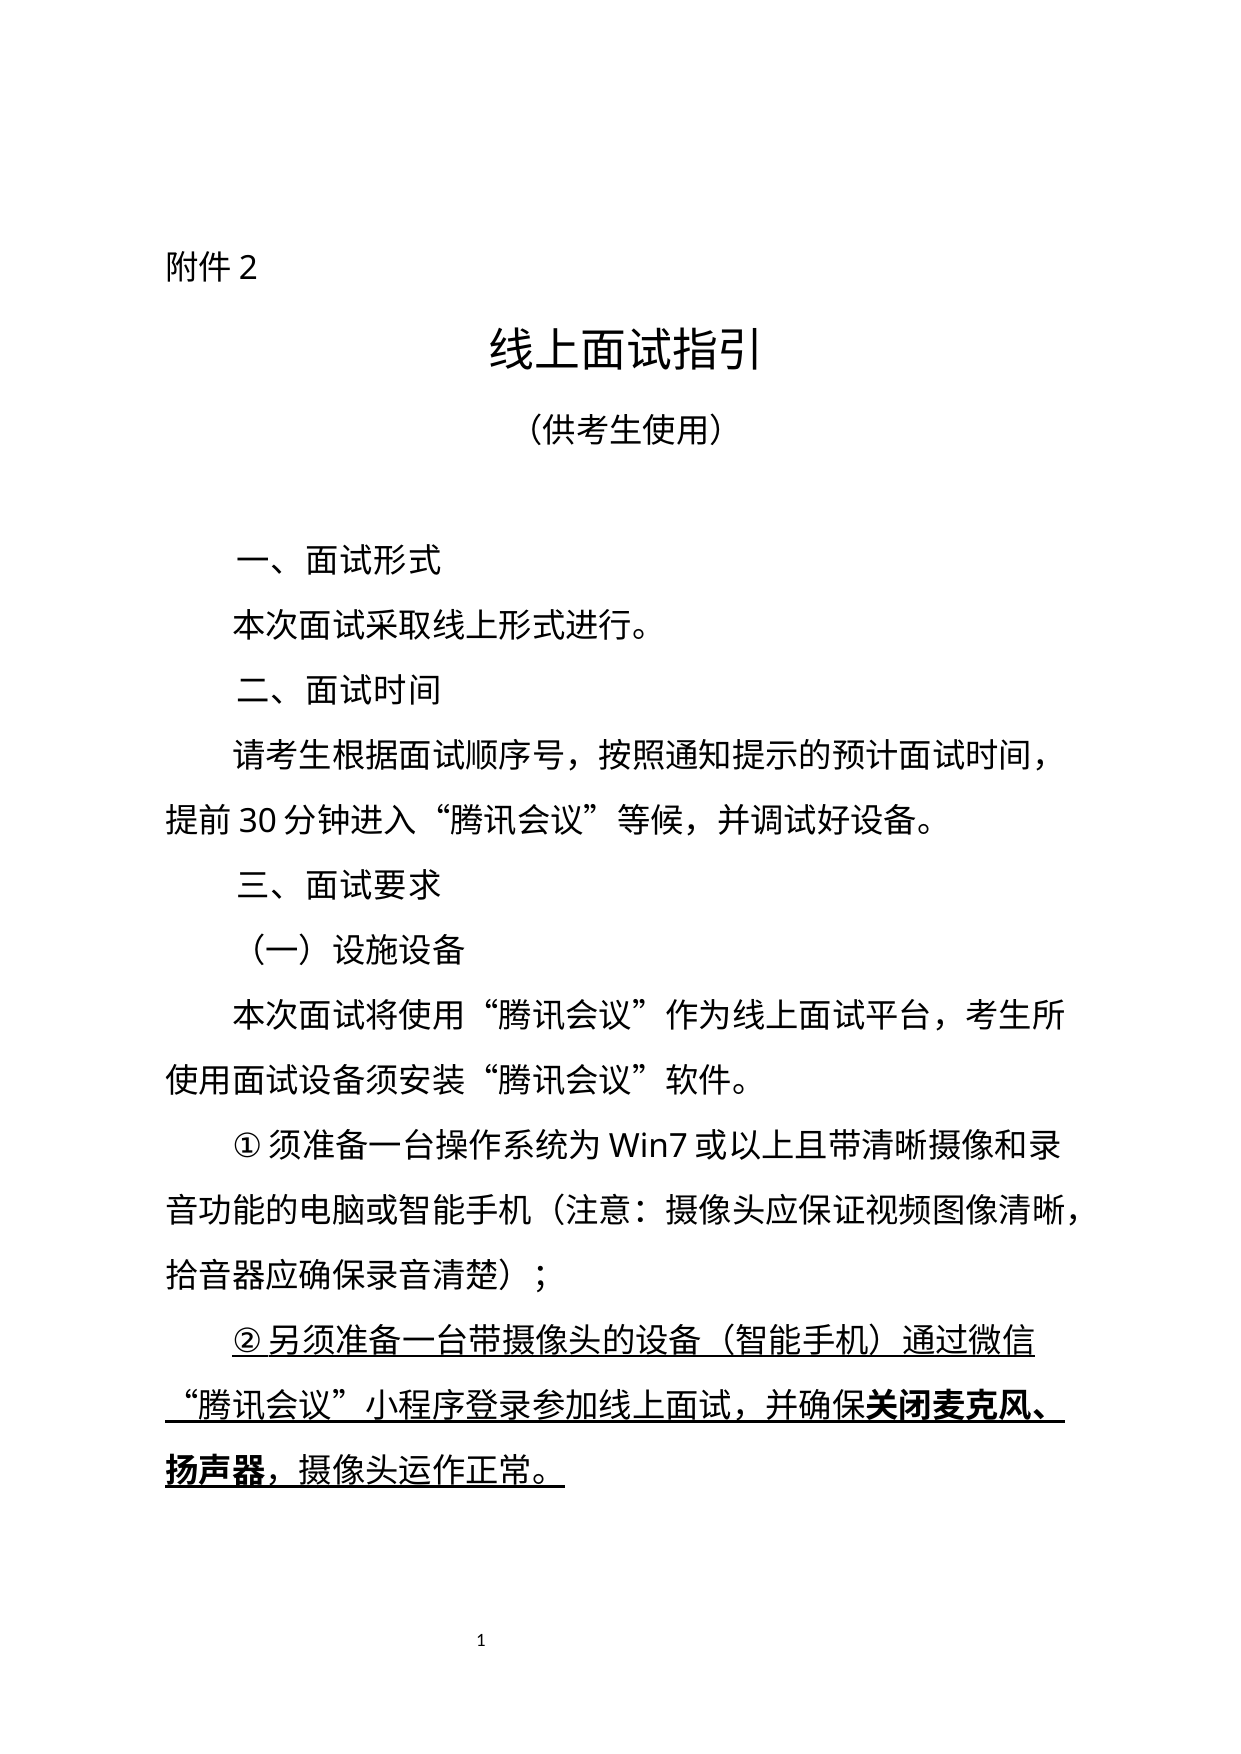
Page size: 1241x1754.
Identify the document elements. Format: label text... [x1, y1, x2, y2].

text 一、面试形式 [165, 525, 1087, 590]
text 二、面试时间 [165, 655, 1087, 720]
text ①须准备一台操作系统为Win7或以上且带清晰摄像和录音功能的电脑或智能手机（注意：摄像头应保证视频图像清晰，拾音器应确保录音清楚）； [165, 1110, 1087, 1305]
text 附件2 [165, 233, 1087, 298]
text 本次面试将使用“腾讯会议”作为线上面试平台，考生所使用面试设备须安装“腾讯会议”软件。 [165, 980, 1087, 1110]
text 线上面试指引 [165, 298, 1087, 395]
text 本次面试采取线上形式进行。 [165, 590, 1087, 655]
text （一）设施设备 [165, 915, 1087, 980]
text （供考生使用） [165, 395, 1087, 460]
text 三、面试要求 [165, 850, 1087, 915]
text ②另须准备一台带摄像头的设备（智能手机）通过微信“腾讯会议”小程序登录参加线上面试，并确保关闭麦克风、扬声器，摄像头运作正常。 [165, 1305, 1087, 1500]
text 请考生根据面试顺序号，按照通知提示的预计面试时间，提前30分钟进入“腾讯会议”等候，并调试好设备。 [165, 720, 1087, 850]
